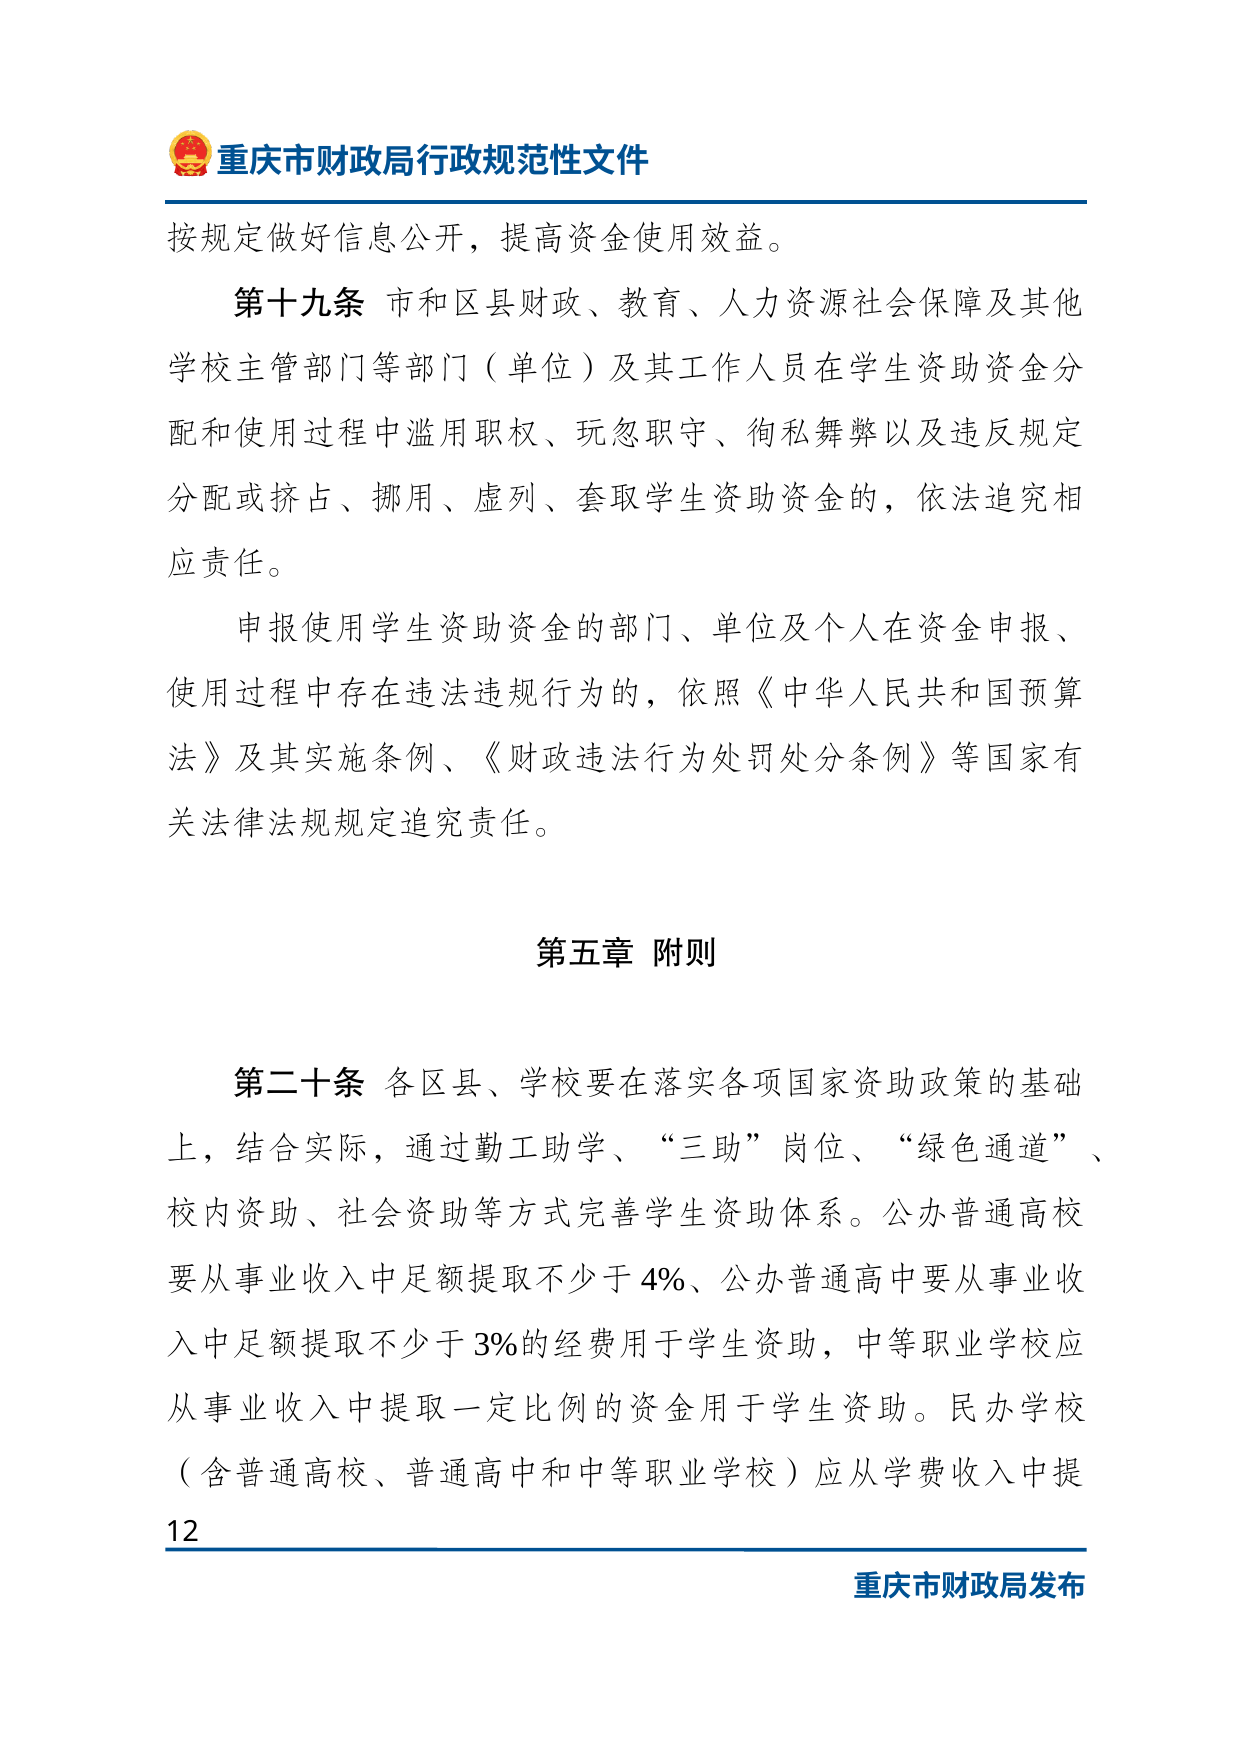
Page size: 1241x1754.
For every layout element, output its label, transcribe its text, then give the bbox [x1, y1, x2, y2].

picture [165, 129, 216, 180]
text 申报使用学生资助资金的部门、单位及个人在资金申报、使用过程中存在违法违规行为的，依照《中华人民共和国预算法》及其实施条例、《财政违法行为处罚处分条例》等国家有关法律法规规定追究责任。 [165, 597, 1087, 857]
text 第五章 附则 [165, 922, 1087, 987]
text 第十八条 市和区县财政、教育、人力资源社会保障及其他学校主管部门等部门要按照全面实施预算绩效管理要求，建立健全全过程预算绩效管理机制，按规定科学合理设定绩效目标，对照绩效目标做好绩效监控、绩效评价，强化绩效结果运用，按规定做好信息公开，提高资金使用效益。 [165, 207, 1087, 272]
text 第十九条 市和区县财政、教育、人力资源社会保障及其他学校主管部门等部门（单位）及其工作人员在学生资助资金分配和使用过程中滥用职权、玩忽职守、徇私舞弊以及违反规定分配或挤占、挪用、虚列、套取学生资助资金的，依法追究相应责任。 [165, 272, 1087, 597]
